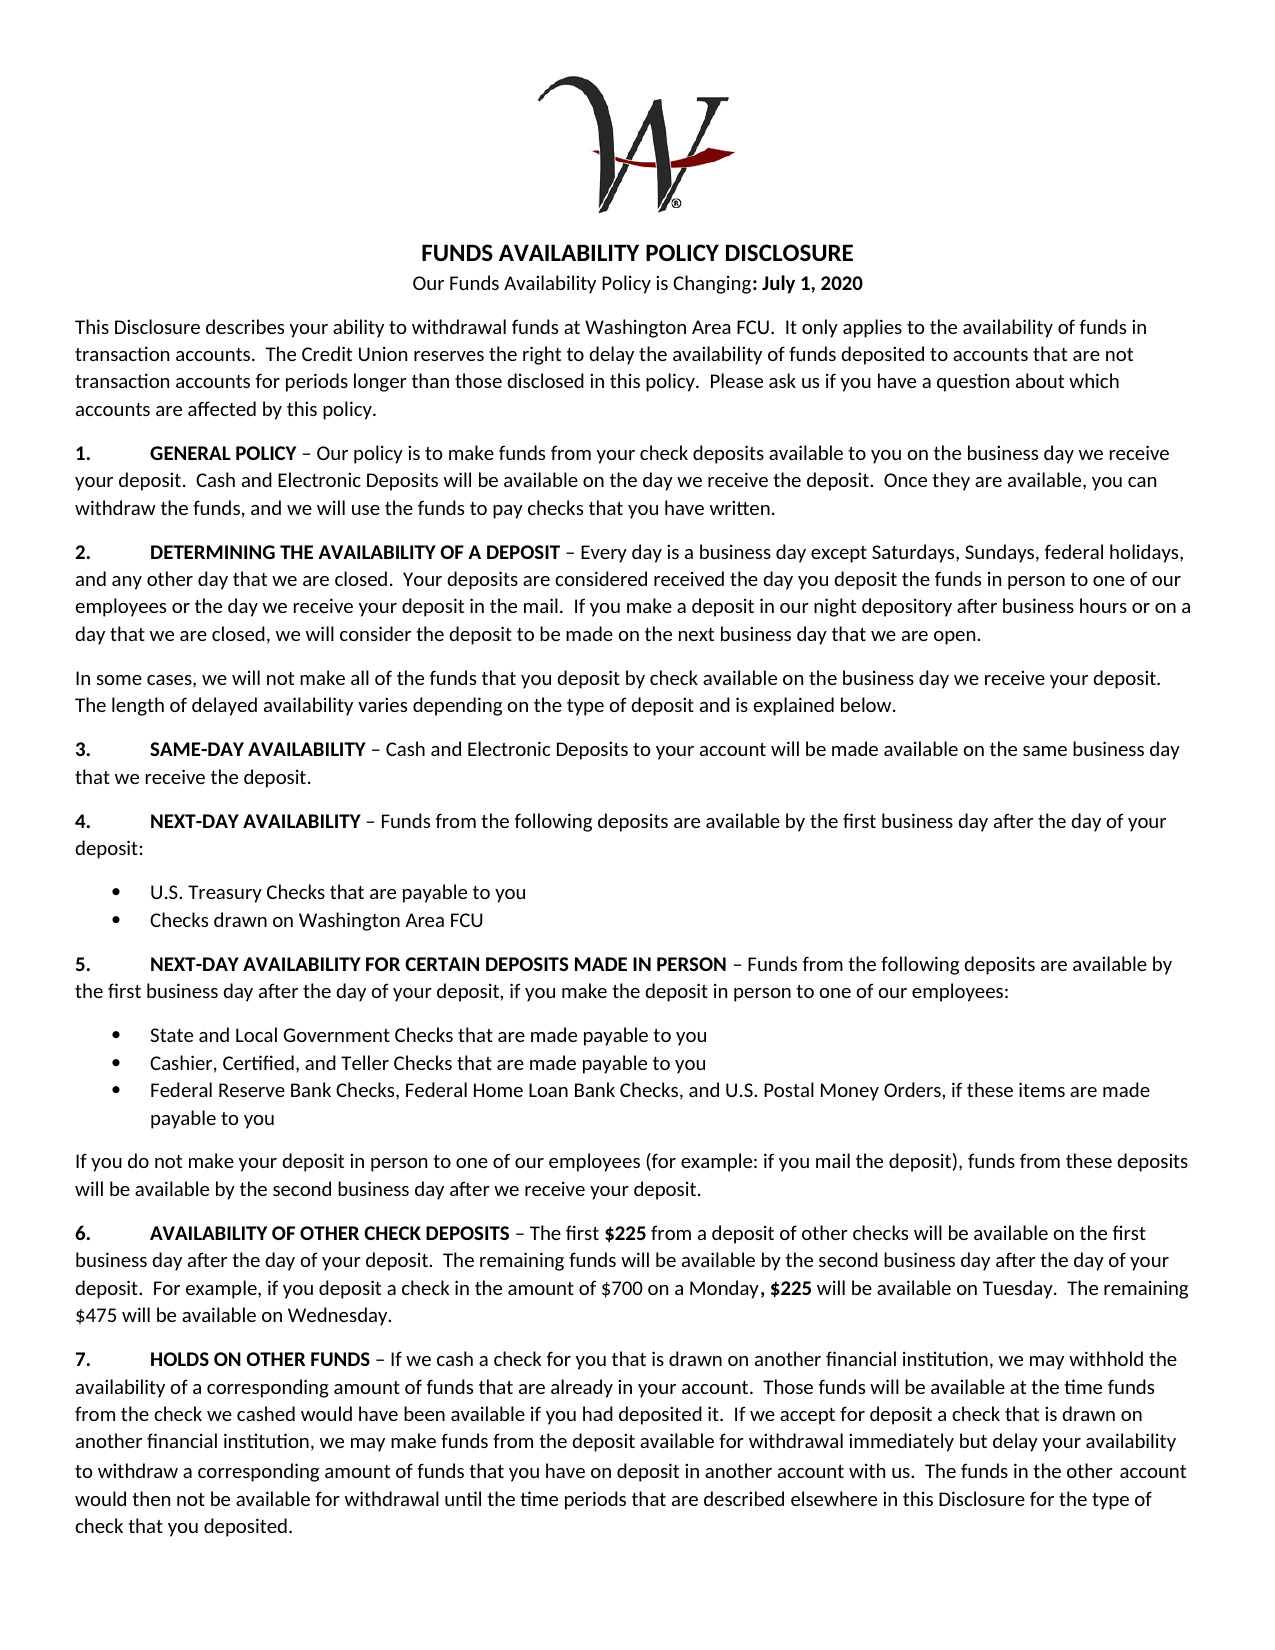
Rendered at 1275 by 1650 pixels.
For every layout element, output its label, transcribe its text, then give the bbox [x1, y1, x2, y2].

list Checks drawn on Washington Area FCU [112, 907, 1200, 932]
list U.S. Treasury Checks that are payable to you [112, 879, 1200, 905]
text If you do not make your deposit in person to one of our employees (for example: if you mail the deposit), funds from these deposits will be available by the second business day after we receive your deposit. [75, 1149, 1200, 1202]
text 1. GENERAL POLICY – Our policy is to make funds from your check deposits available to you on the business day we receive your deposit. Cash and Electronic Deposits will be available on the day we receive the deposit. Once they are available, you can withdraw the funds, and we will use the funds to pay checks that you have written. [75, 440, 1200, 520]
list Federal Reserve Bank Checks, Federal Home Loan Bank Checks, and U.S. Postal Money Orders, if these items are made payable to you [112, 1077, 1200, 1130]
text This Disclosure describes your ability to withdrawal funds at Washington Area FCU. It only applies to the availability of funds in transaction accounts. The Credit Union reserves the right to delay the availability of funds deposited to accounts that are not transaction accounts for periods longer than those disclosed in this policy. Please ask us if you have a question about which accounts are affected by this policy. [75, 314, 1200, 421]
text 4. NEXT-DAY AVAILABILITY – Funds from the following deposits are available by the first business day after the day of your deposit: [75, 808, 1200, 861]
list State and Local Government Checks that are made payable to you [112, 1022, 1200, 1048]
text In some cases, we will not make all of the funds that you deposit by check available on the business day we receive your deposit. The length of delayed availability varies depending on the type of deposit and is explained below. [75, 665, 1200, 718]
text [75, 1346, 1200, 1539]
text 3. SAME-DAY AVAILABILITY – Cash and Electronic Deposits to your account will be made available on the same business day that we receive the deposit. [75, 737, 1200, 789]
text 6. AVAILABILITY OF OTHER CHECK DEPOSITS – The first $225 from a deposit of other checks will be available on the first business day after the day of your deposit. The remaining funds will be available by the second business day after the day of your deposit. For example, if you deposit a check in the amount of $700 on a Monday, $225 will be available on Tuesday. The remaining $475 will be available on Wednesday. [75, 1220, 1200, 1328]
text 2. DETERMINING THE AVAILABILITY OF A DEPOSIT – Every day is a business day except Saturdays, Sundays, federal holidays, and any other day that we are closed. Your deposits are considered received the day you deposit the funds in person to one of our employees or the day we receive your deposit in the mail. If you make a deposit in our night depository after business hours or on a day that we are closed, we will consider the deposit to be made on the next business day that we are open. [75, 539, 1200, 647]
text FUNDS AVAILABILITY POLICY DISCLOSURE Our Funds Availability Policy is Changing: July 1, 2020 [75, 237, 1200, 295]
text 5. NEXT-DAY AVAILABILITY FOR CERTAIN DEPOSITS MADE IN PERSON – Funds from the following deposits are available by the first business day after the day of your deposit, if you make the deposit in person to one of our employees: [75, 951, 1200, 1004]
picture [535, 75, 740, 219]
list Cashier, Certified, and Teller Checks that are made payable to you [112, 1050, 1200, 1075]
